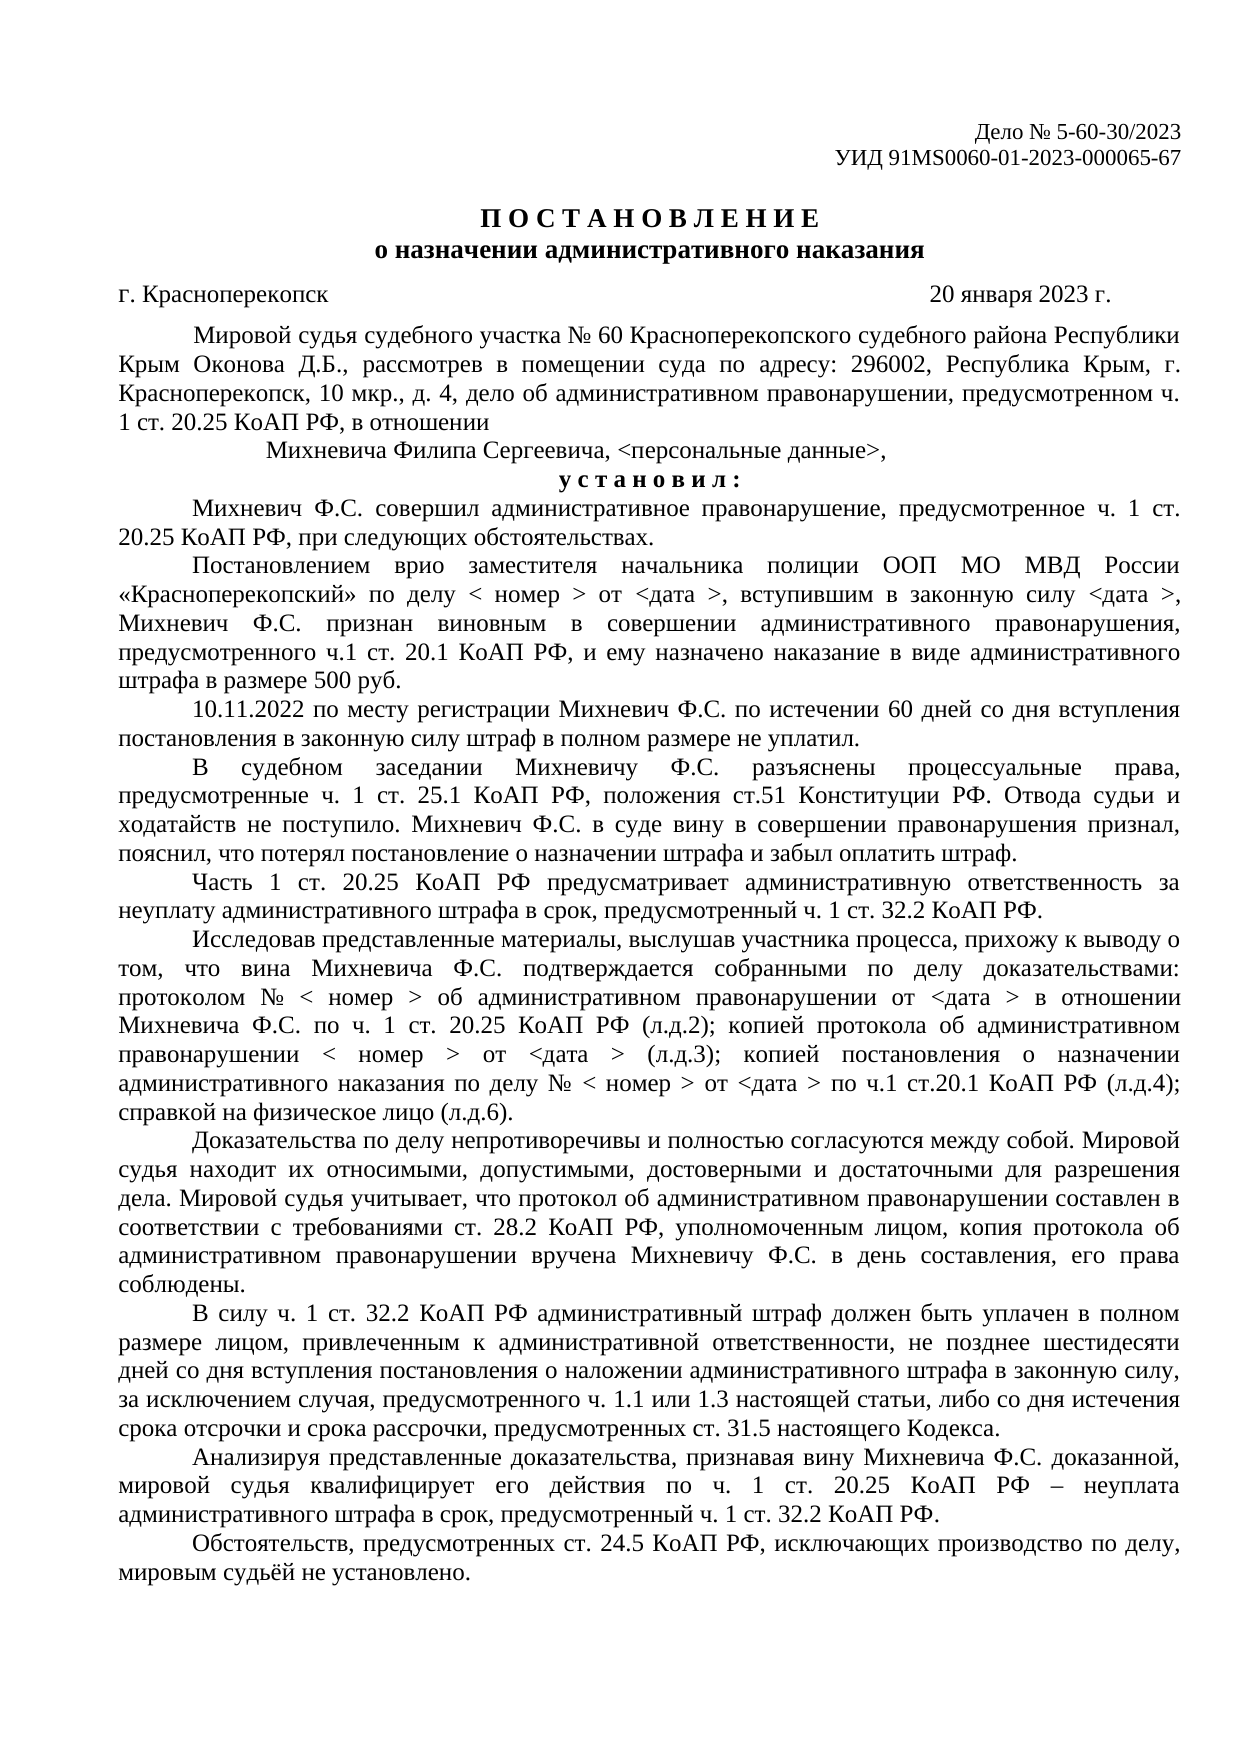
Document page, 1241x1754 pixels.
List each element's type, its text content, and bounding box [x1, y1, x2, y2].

text г. Красноперекопск 20 января 2023 г. [118, 277, 1181, 308]
text Доказательства по делу непротиворечивы и полностью согласуются между собой. Мировой судья находит их относимыми, допустимыми, достоверными и достаточными для разрешения дела. Мировой судья учитывает, что протокол об административном правонарушении составлен в соответствии с требованиями ст. 28.2 КоАП РФ, уполномоченным лицом, копия протокола об административном правонарушении вручена Михневичу Ф.С. в день составления, его права соблюдены. [118, 1125, 1181, 1298]
text 10.11.2022 по месту регистрации Михневич Ф.С. по истечении 60 дней со дня вступления постановления в законную силу штраф в полном размере не уплатил. [118, 694, 1181, 752]
text Постановлением врио заместителя начальника полиции ООП МО МВД России «Красноперекопский» по делу < номер > от <дата >, вступившим в законную силу <дата >, Михневич Ф.С. признан виновным в совершении административного правонарушения, предусмотренного ч.1 ст. 20.1 КоАП РФ, и ему назначено наказание в виде административного штрафа в размере 500 руб. [118, 550, 1181, 694]
text Михневич Ф.С. совершил административное правонарушение, предусмотренное ч. 1 ст. 20.25 КоАП РФ, при следующих обстоятельствах. [118, 493, 1181, 550]
text Анализируя представленные доказательства, признавая вину Михневича Ф.С. доказанной, мировой судья квалифицирует его действия по ч. 1 ст. 20.25 КоАП РФ – неуплата административного штрафа в срок, предусмотренный ч. 1 ст. 32.2 КоАП РФ. [118, 1442, 1181, 1528]
text Михневича Филипа Сергеевича, <персональные данные>, [266, 435, 1181, 464]
text Мировой судья судебного участка № 60 Красноперекопского судебного района Республики Крым Оконова Д.Б., рассмотрев в помещении суда по адресу: 296002, Республика Крым, г. Красноперекопск, 10 мкр., д. 4, дело об административном правонарушении, предусмотренном ч. 1 ст. 20.25 КоАП РФ, в отношении [118, 320, 1181, 435]
text УИД 91MS0060-01-2023-000065-67 [118, 144, 1181, 171]
text В судебном заседании Михневичу Ф.С. разъяснены процессуальные права, предусмотренные ч. 1 ст. 25.1 КоАП РФ, положения ст.51 Конституции РФ. Отвода судьи и ходатайств не поступило. Михневич Ф.С. в суде вину в совершении правонарушения признал, пояснил, что потерял постановление о назначении штрафа и забыл оплатить штраф. [118, 752, 1181, 867]
text В силу ч. 1 ст. 32.2 КоАП РФ административный штраф должен быть уплачен в полном размере лицом, привлеченным к административной ответственности, не позднее шестидесяти дней со дня вступления постановления о наложении административного штрафа в законную силу, за исключением случая, предусмотренного ч. 1.1 или 1.3 настоящей статьи, либо со дня истечения срока отсрочки и срока рассрочки, предусмотренных ст. 31.5 настоящего Кодекса. [118, 1298, 1181, 1442]
text о назначении административного наказания [118, 233, 1181, 264]
text Часть 1 ст. 20.25 КоАП РФ предусматривает административную ответственность за неуплату административного штрафа в срок, предусмотренный ч. 1 ст. 32.2 КоАП РФ. [118, 867, 1181, 924]
text Обстоятельств, предусмотренных ст. 24.5 КоАП РФ, исключающих производство по делу, мировым судьёй не установлено. [118, 1528, 1181, 1585]
text П О С Т А Н О В Л Е Н И Е [118, 202, 1181, 233]
text Дело № 5-60-30/2023 [118, 118, 1181, 144]
text у с т а н о в и л : [118, 464, 1181, 493]
text Исследовав представленные материалы, выслушав участника процесса, прихожу к выводу о том, что вина Михневича Ф.С. подтверждается собранными по делу доказательствами: протоколом № < номер > об административном правонарушении от <дата > в отношении Михневича Ф.С. по ч. 1 ст. 20.25 КоАП РФ (л.д.2); копией протокола об административном правонарушении < номер > от <дата > (л.д.3); копией постановления о назначении административного наказания по делу № < номер > от <дата > по ч.1 ст.20.1 КоАП РФ (л.д.4); справкой на физическое лицо (л.д.6). [118, 924, 1181, 1125]
